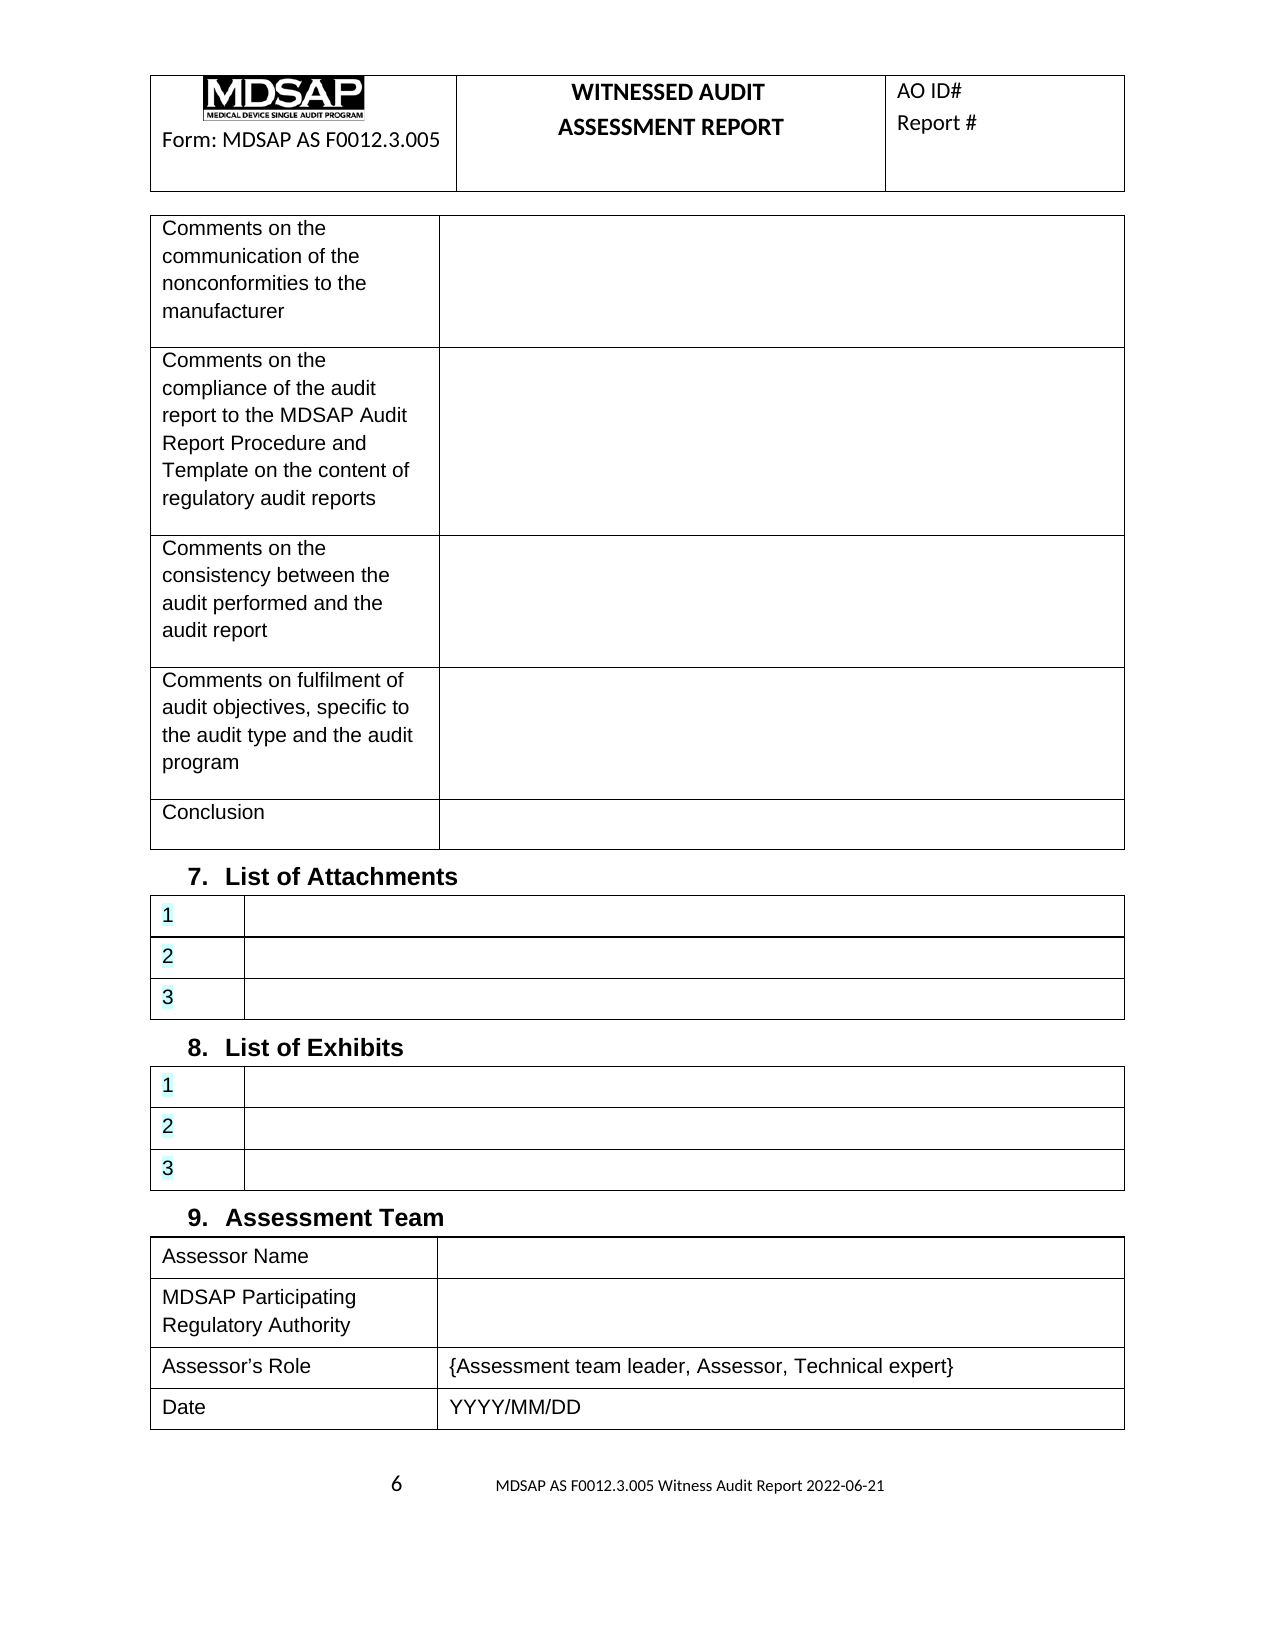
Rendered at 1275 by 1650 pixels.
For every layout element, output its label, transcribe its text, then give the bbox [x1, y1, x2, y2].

table_cell 3 [151, 979, 244, 1019]
table_header [438, 1238, 1124, 1278]
table_cell [245, 1108, 1124, 1148]
table_cell Comments on fulfilment of audit objectives, specific to the audit type and the audit program [151, 668, 439, 799]
table_cell Comments on the communication of the nonconformities to the manufacturer [151, 216, 439, 347]
table_cell [440, 536, 1124, 667]
table_cell MDSAP Participating Regulatory Authority [151, 1279, 437, 1347]
picture [203, 76, 365, 121]
table_cell YYYY/MM/DD [438, 1389, 1124, 1429]
table_header [245, 896, 1124, 936]
table_cell [440, 800, 1124, 848]
table_header 1 [151, 1067, 244, 1107]
table_cell [440, 348, 1124, 534]
table_cell [440, 216, 1124, 347]
table_cell [245, 1150, 1124, 1190]
table_cell Date [151, 1389, 437, 1429]
table_header [245, 1067, 1124, 1107]
table_cell Conclusion [151, 800, 439, 848]
list List of Exhibits [187, 1033, 1125, 1061]
table_cell [440, 668, 1124, 799]
list List of Attachments [187, 862, 1125, 891]
table_cell [438, 1279, 1124, 1347]
table_header 1 [151, 896, 244, 936]
table_cell 2 [151, 1108, 244, 1148]
table_cell {Assessment team leader, Assessor, Technical expert} [438, 1348, 1124, 1388]
table_cell 3 [151, 1150, 244, 1190]
table_cell Comments on the compliance of the audit report to the MDSAP Audit Report Procedure and Template on the content of regulatory audit reports [151, 348, 439, 534]
table_cell Comments on the consistency between the audit performed and the audit report [151, 536, 439, 667]
table_cell 2 [151, 938, 244, 978]
list Assessment Team [187, 1203, 1125, 1232]
table_cell [245, 938, 1124, 978]
table_cell [245, 979, 1124, 1019]
table_cell Assessor’s Role [151, 1348, 437, 1388]
table_header Assessor Name [151, 1238, 437, 1278]
